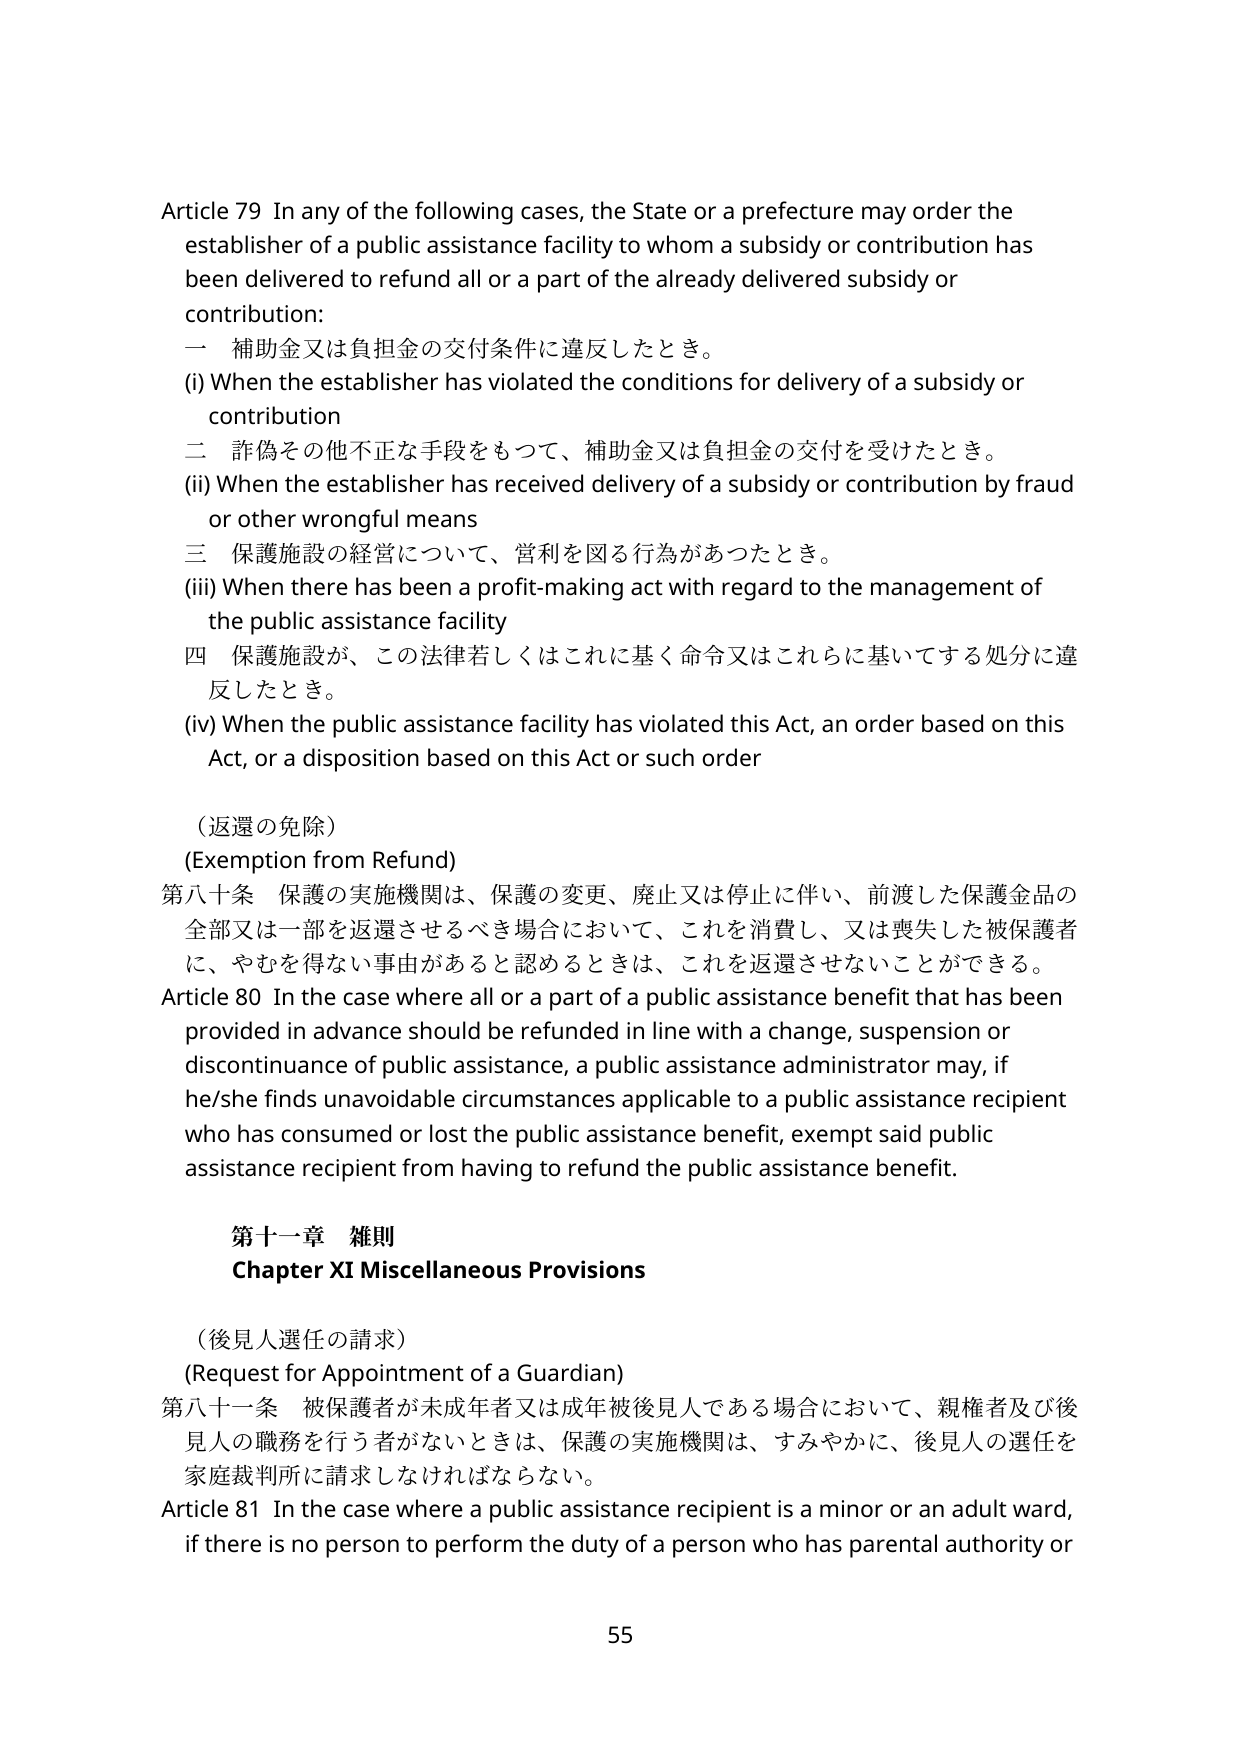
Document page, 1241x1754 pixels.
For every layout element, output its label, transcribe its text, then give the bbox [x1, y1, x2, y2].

text 三 保護施設の経営について、営利を図る行為があつたとき。 [184, 535, 1079, 569]
text 四 保護施設が、この法律若しくはこれに基く命令又はこれらに基いてする処分に違反したとき。 [184, 638, 1079, 706]
text 第八十一条 被保護者が未成年者又は成年被後見人である場合において、親権者及び後見人の職務を行う者がないときは、保護の実施機関は、すみやかに、後見人の選任を家庭裁判所に請求しなければならない。 [161, 1389, 1079, 1492]
text Chapter XI Miscellaneous Provisions [230, 1253, 1079, 1287]
text Article 79 In any of the following cases, the State or a prefecture may order the establisher of a public assistance facility to whom a subsidy or contribution has been delivered to refund all or a part of the already delivered subsidy or contribution: [161, 194, 1079, 330]
text 二 詐偽その他不正な手段をもつて、補助金又は負担金の交付を受けたとき。 [184, 433, 1079, 467]
text (iii) When there has been a profit-making act with regard to the management of the public assistance facility [184, 569, 1079, 638]
text 第八十条 保護の実施機関は、保護の変更、廃止又は停止に伴い、前渡した保護金品の全部又は一部を返還させるべき場合において、これを消費し、又は喪失した被保護者に、やむを得ない事由があると認めるときは、これを返還させないことができる。 [161, 877, 1079, 979]
text 一 補助金又は負担金の交付条件に違反したとき。 [184, 330, 1079, 364]
text Article 80 In the case where all or a part of a public assistance benefit that has been provided in advance should be refunded in line with a change, suspension or discontinuance of public assistance, a public assistance administrator may, if he/she finds unavoidable circumstances applicable to a public assistance recipient who has consumed or lost the public assistance benefit, exempt said public assistance recipient from having to refund the public assistance benefit. [161, 979, 1079, 1184]
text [161, 1492, 1079, 1560]
text (ii) When the establisher has received delivery of a subsidy or contribution by fraud or other wrongful means [184, 467, 1079, 535]
text (iv) When the public assistance facility has violated this Act, an order based on this Act, or a disposition based on this Act or such order [184, 706, 1079, 774]
text 第十一章 雑則 [230, 1219, 1079, 1253]
text (Exemption from Refund) [184, 843, 1079, 877]
text （後見人選任の請求） [184, 1321, 1079, 1355]
text (i) When the establisher has violated the conditions for delivery of a subsidy or contribution [184, 364, 1079, 433]
text （返還の免除） [184, 809, 1079, 843]
text (Request for Appointment of a Guardian) [184, 1355, 1079, 1389]
